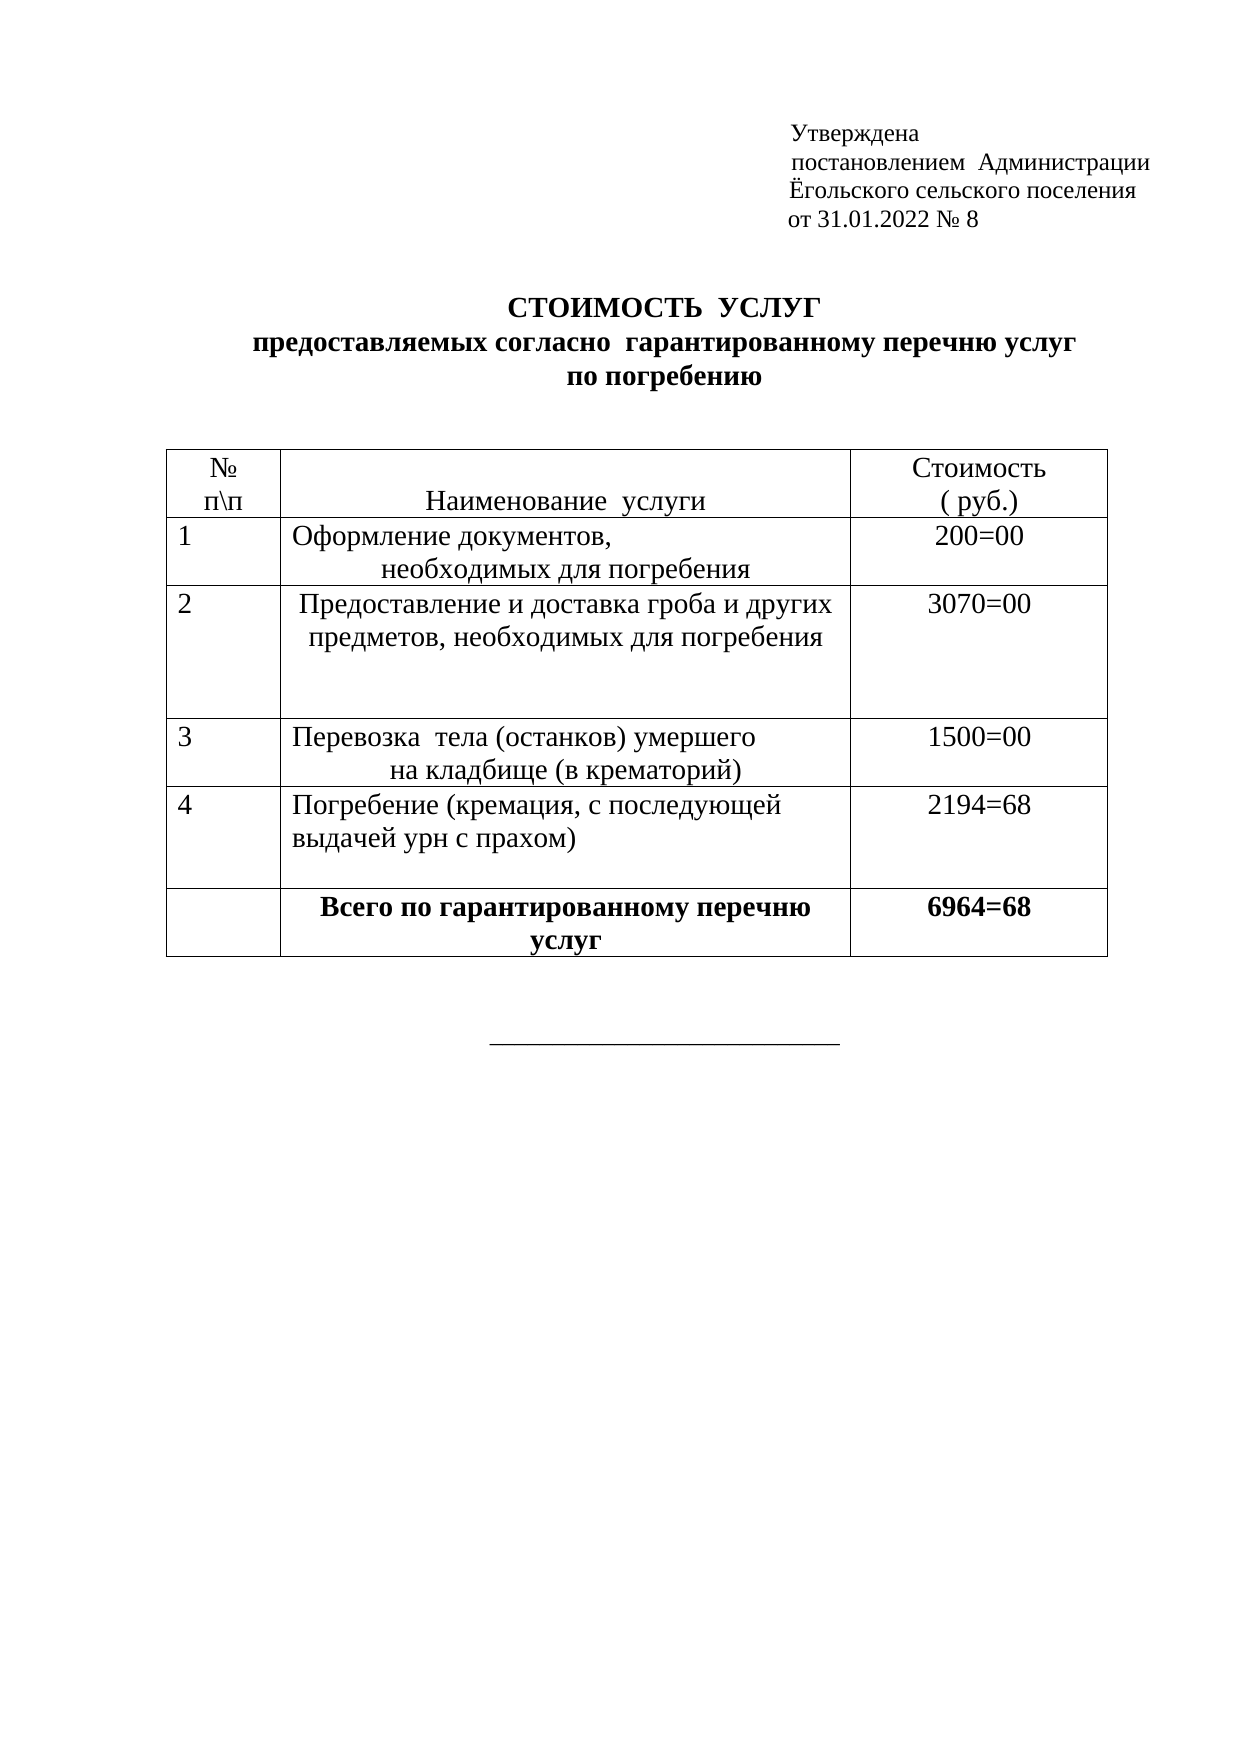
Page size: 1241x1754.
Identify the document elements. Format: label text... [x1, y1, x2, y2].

table_cell 6964=68 [851, 889, 1107, 956]
table_cell [167, 889, 280, 956]
table_cell Предоставление и доставка гроба и других предметов, необходимых для погребения [281, 586, 850, 718]
table_cell 1 [167, 518, 280, 585]
table_cell 3070=00 [851, 586, 1107, 718]
table_cell 3 [167, 719, 280, 786]
text постановлением Администрации [177, 147, 1152, 176]
text ____________________________ [177, 1019, 1152, 1048]
table_header Стоимость ( руб.) [851, 450, 1107, 517]
table_header № п\п [167, 450, 280, 517]
text предоставляемых согласно гарантированному перечню услуг [177, 324, 1152, 358]
table_cell Погребение (кремация, с последующей выдачей урн с прахом) [281, 787, 850, 888]
text по погребению [177, 358, 1152, 391]
table_cell 200=00 [851, 518, 1107, 585]
table_cell Всего по гарантированному перечню услуг [281, 889, 850, 956]
table_cell 2194=68 [851, 787, 1107, 888]
table_cell 4 [167, 787, 280, 888]
table_cell Перевозка тела (останков) умершего на кладбище (в крематорий) [281, 719, 850, 786]
text Ёгольского сельского поселения [177, 176, 1152, 204]
text СТОИМОСТЬ УСЛУГ [177, 291, 1152, 324]
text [177, 118, 1152, 147]
table_cell 1500=00 [851, 719, 1107, 786]
table_header Наименование услуги [281, 450, 850, 517]
table_cell Оформление документов, необходимых для погребения [281, 518, 850, 585]
text от 31.01.2022 № 8 [177, 204, 1152, 233]
table_cell 2 [167, 586, 280, 718]
